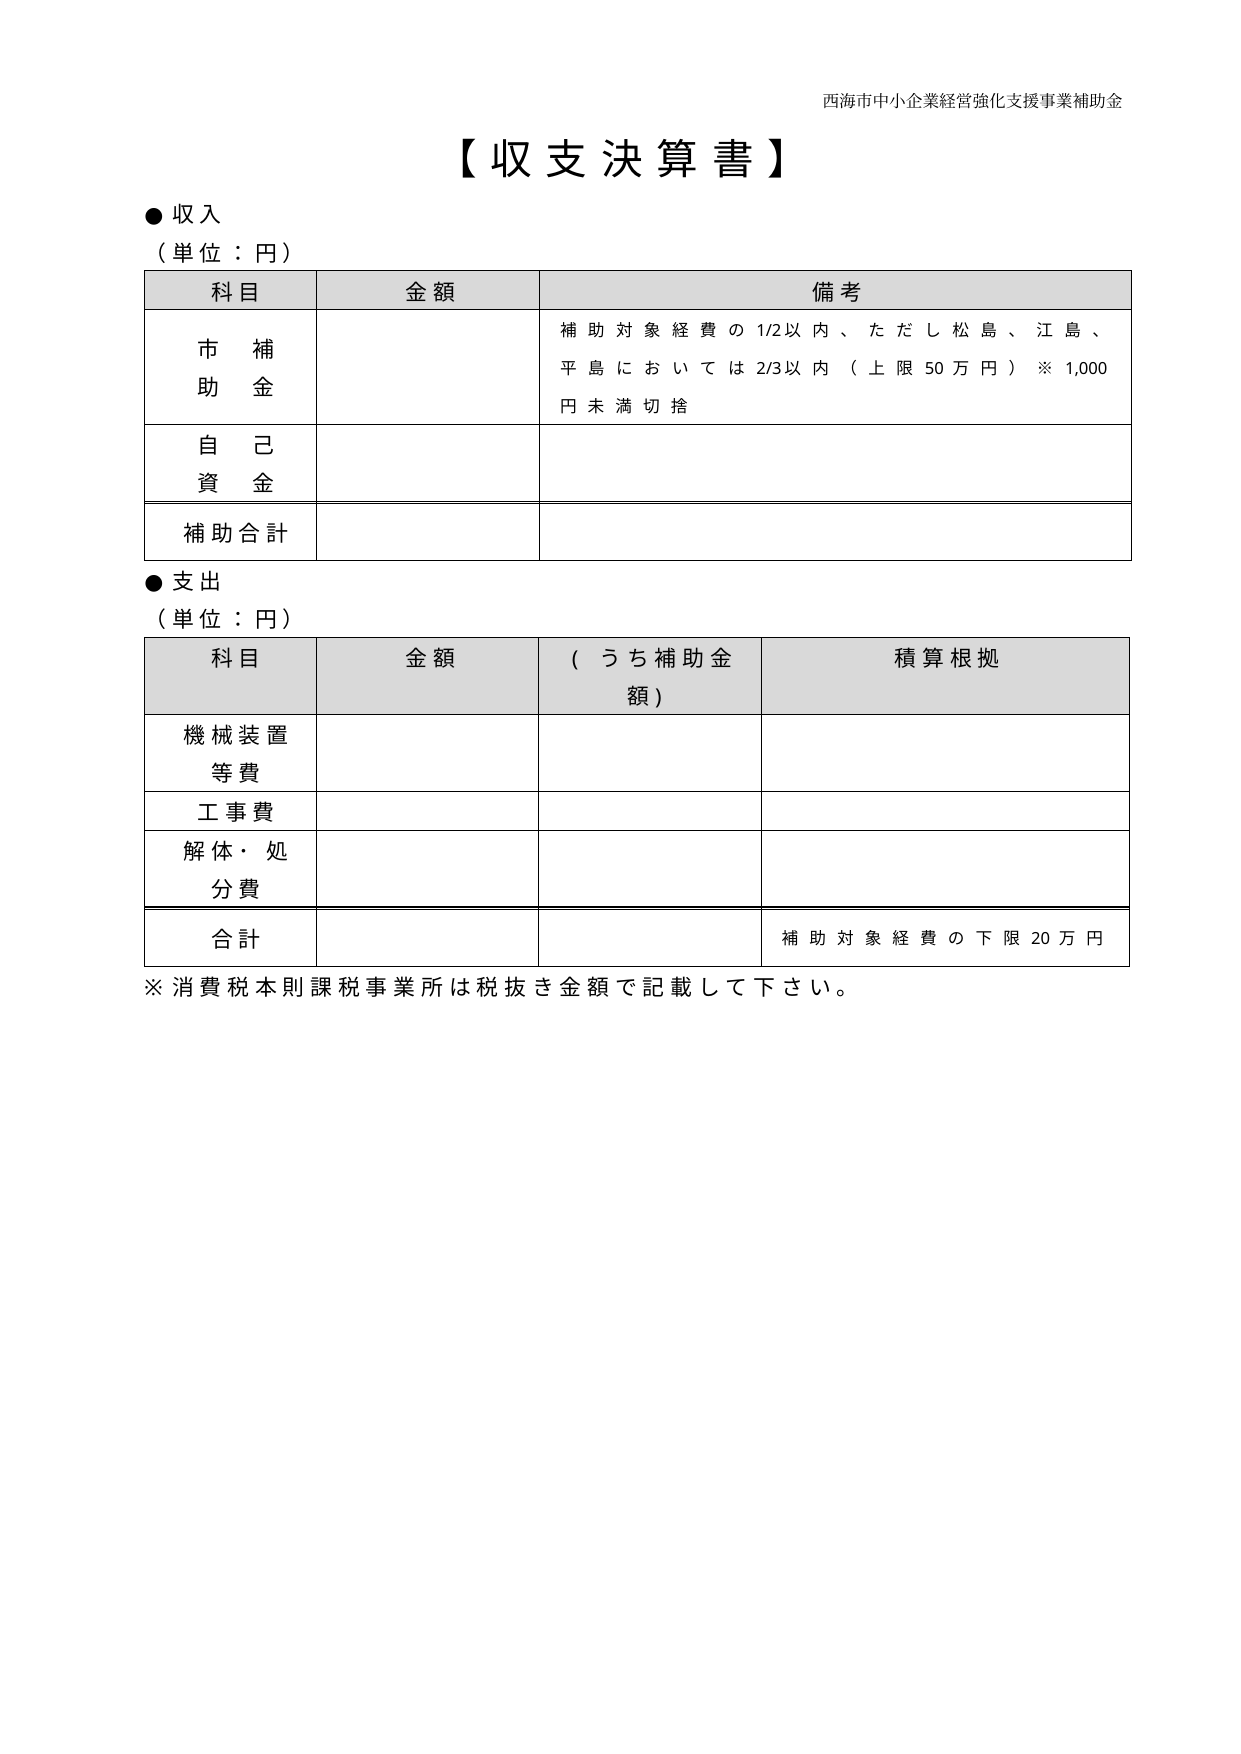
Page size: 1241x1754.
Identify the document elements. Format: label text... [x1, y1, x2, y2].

table_cell [540, 425, 1131, 501]
text ●支出 （単位：円） [144, 561, 1114, 637]
table_cell [317, 504, 539, 560]
table_cell [317, 310, 539, 424]
table_cell [539, 792, 761, 829]
table_cell 自 己 資 金 [145, 425, 316, 501]
table_cell [317, 425, 539, 501]
table_header 科目 [145, 638, 316, 714]
table_cell [762, 715, 1129, 791]
table_cell [317, 792, 538, 829]
table_cell [317, 831, 538, 906]
table_header 科目 [145, 271, 316, 309]
table_cell [762, 831, 1129, 906]
table_header 備考 [540, 271, 1131, 309]
table_cell 機械装置等費 [145, 715, 316, 791]
table_header 金額 [317, 271, 539, 309]
text ※消費税本則課税事業所は税抜き金額で記載して下さい。 [144, 967, 1114, 1004]
table_cell [539, 910, 761, 966]
table_header 金額 [317, 638, 538, 714]
table_cell [539, 715, 761, 791]
table_cell 合計 [145, 910, 316, 966]
table_header (うち補助金額) [539, 638, 761, 714]
table_cell [540, 504, 1131, 560]
table_cell [317, 715, 538, 791]
table_cell 工事費 [145, 792, 316, 829]
table_cell 解体･処分費 [145, 831, 316, 906]
table_cell 補助合計 [145, 504, 316, 560]
table_header 積算根拠 [762, 638, 1129, 714]
text 【収支決算書】 [144, 119, 1114, 194]
table_cell [762, 792, 1129, 829]
table_cell [539, 831, 761, 906]
table_cell 補助対象経費の1/2以内、ただし松島、江島、平島においては2/3以内（上限50万円）※1,000円未満切捨 [540, 310, 1131, 424]
table_cell 市 補 助 金 [145, 310, 316, 424]
text ●収入 （単位：円） [144, 194, 1114, 270]
table_cell [317, 910, 538, 966]
table_cell 補助対象経費の下限20万円 [762, 910, 1129, 966]
